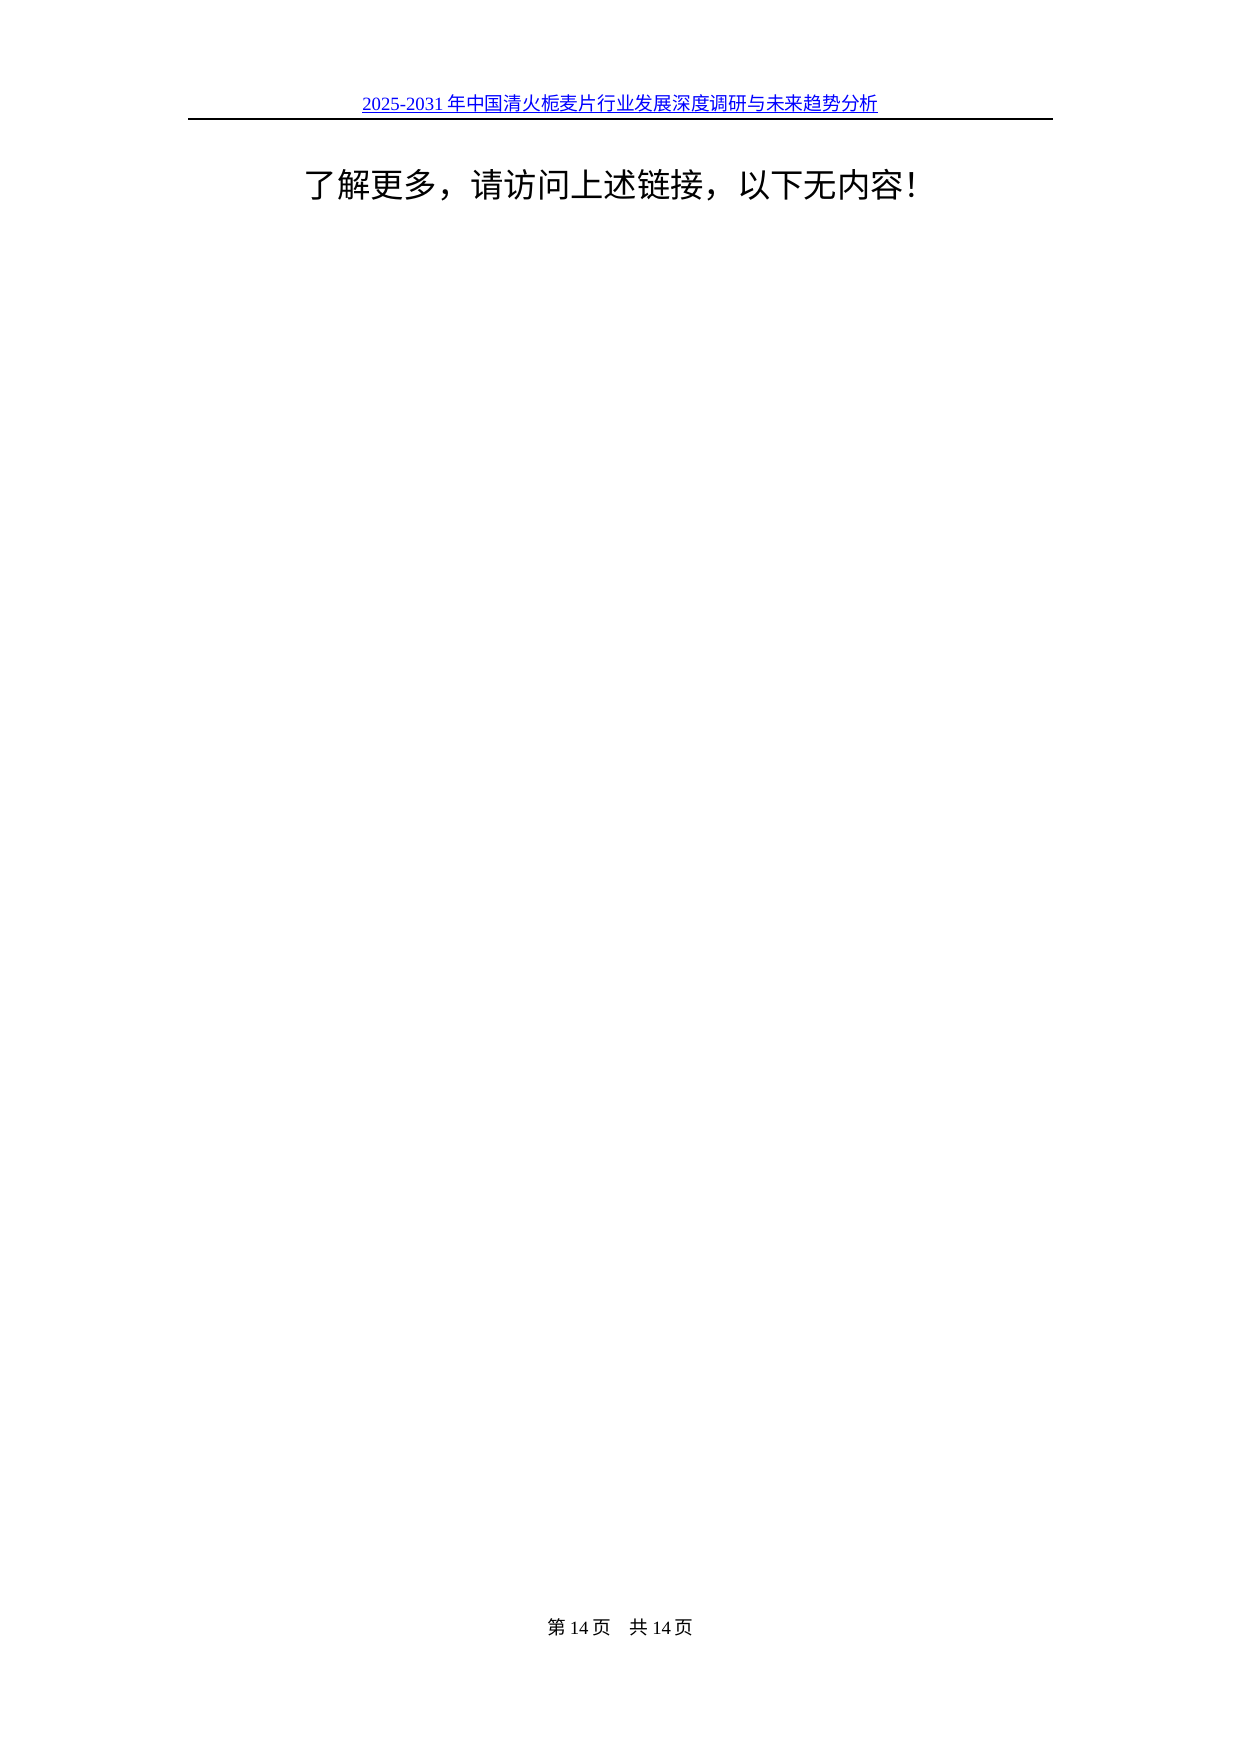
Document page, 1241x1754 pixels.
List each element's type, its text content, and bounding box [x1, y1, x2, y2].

title 了解更多，请访问上述链接，以下无内容！ [187, 150, 1053, 215]
